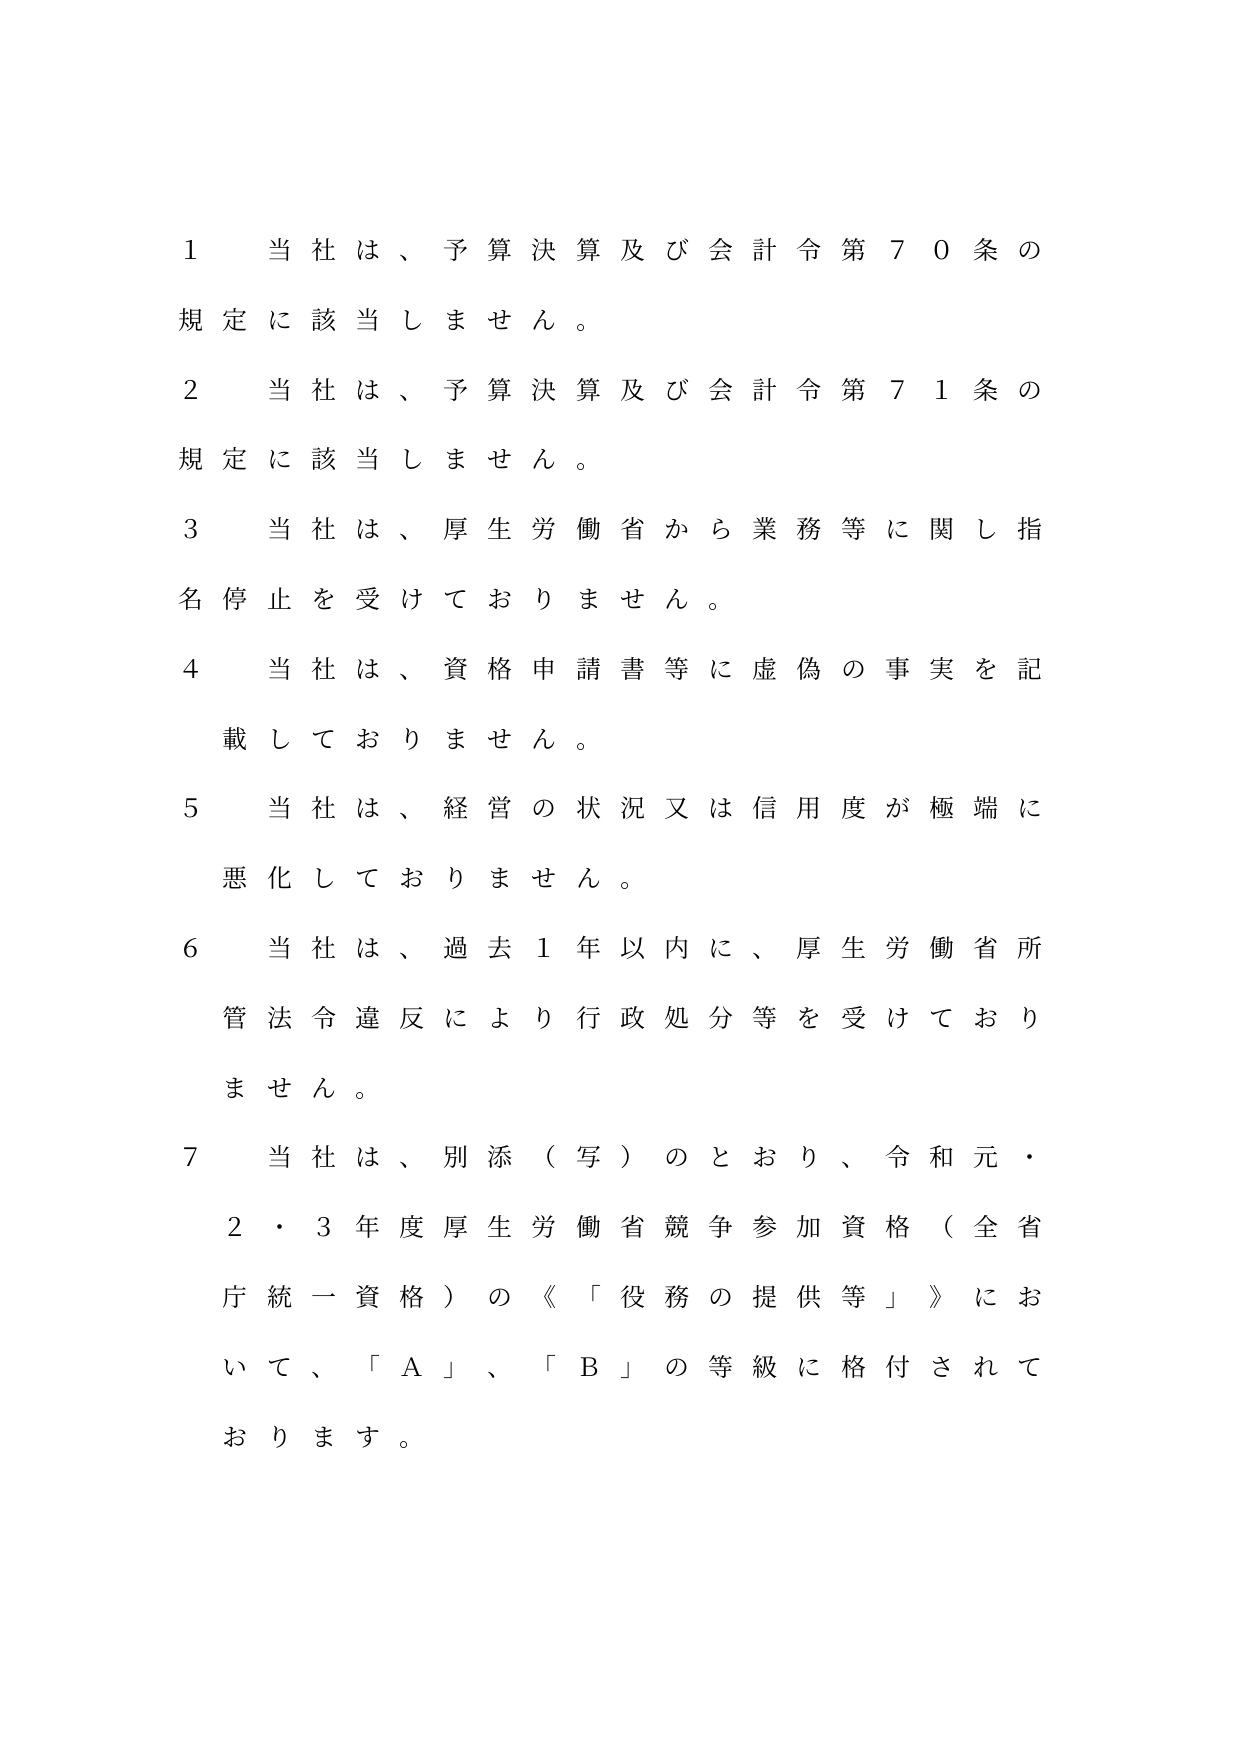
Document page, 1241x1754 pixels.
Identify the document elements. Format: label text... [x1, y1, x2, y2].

text １ 当社は、予算決算及び会計令第７０条の規定に該当しません。 [178, 214, 1062, 353]
text ２ 当社は、予算決算及び会計令第７１条の規定に該当しません。 [178, 353, 1062, 493]
text ６ 当社は、過去１年以内に、厚生労働省所管法令違反により行政処分等を受けておりません。 [178, 912, 1062, 1121]
text ４ 当社は、資格申請書等に虚偽の事実を記載しておりません。 [178, 633, 1062, 772]
text ３ 当社は、厚生労働省から業務等に関し指名停止を受けておりません。 [178, 493, 1062, 633]
text ７ 当社は、別添（写）のとおり、令和元・２・３年度厚生労働省競争参加資格（全省庁統一資格）の《「役務の提供等」》において、「Ａ」、「Ｂ」の等級に格付されております。 [178, 1121, 1062, 1470]
text ５ 当社は、経営の状況又は信用度が極端に悪化しておりません。 [178, 772, 1062, 912]
